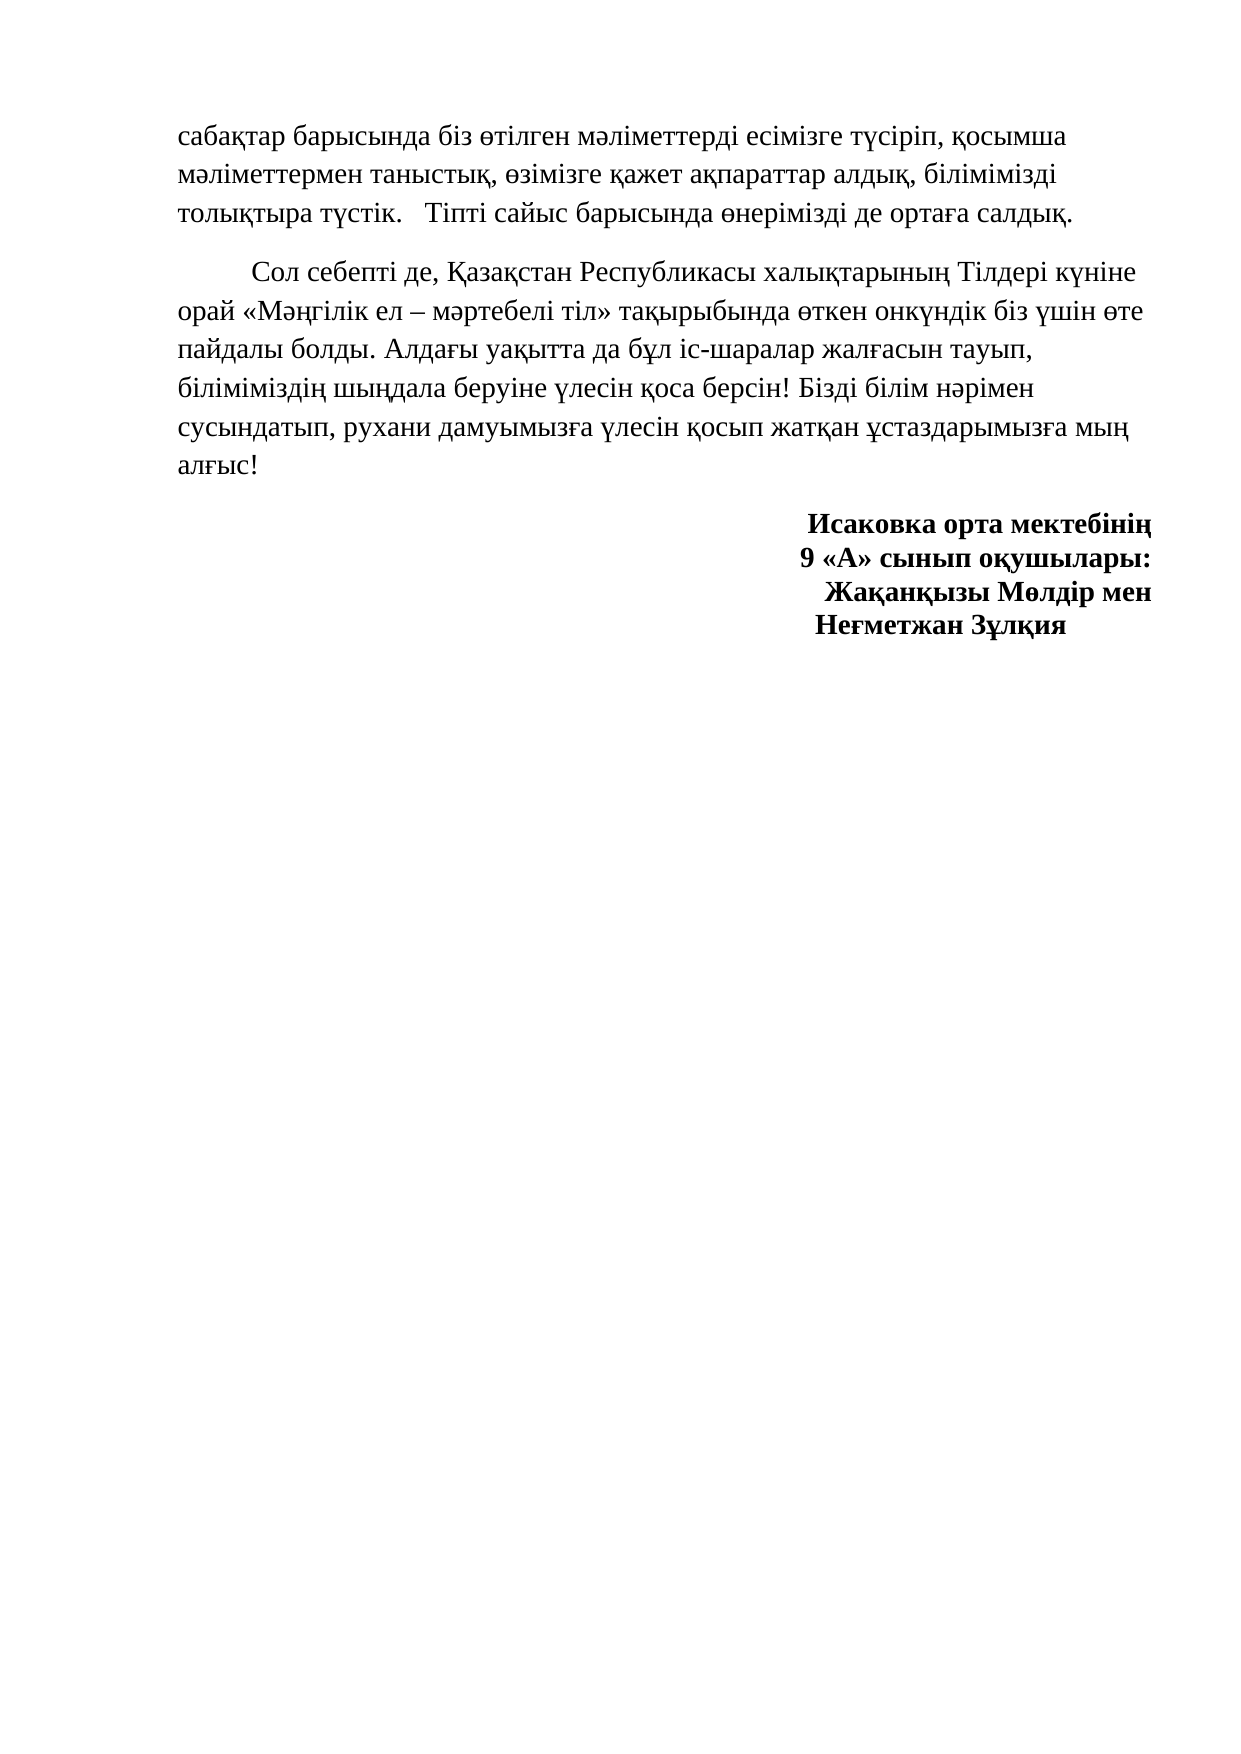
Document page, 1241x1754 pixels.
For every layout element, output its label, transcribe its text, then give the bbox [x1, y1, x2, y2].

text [177, 118, 1152, 229]
text 9 «А» сынып оқушылары: [177, 540, 1152, 574]
text Жақанқызы Мөлдір мен [325, 574, 1152, 607]
text Неғметжан Зұлқия [325, 607, 1152, 641]
text Исаковка орта мектебінің [177, 507, 1152, 540]
text Сол себепті де, Қазақстан Республикасы халықтарының Тілдері күніне орай «Мәңгілік ел – мәртебелі тіл» тақырыбында өткен онкүндік біз үшін өте пайдалы болды. Алдағы уақытта да бұл іс-шаралар жалғасын тауып, біліміміздің шыңдала беруіне үлесін қоса берсін! Бізді білім нәрімен сусындатып, рухани дамуымызға үлесін қосып жатқан ұстаздарымызға мың алғыс! [177, 254, 1152, 481]
